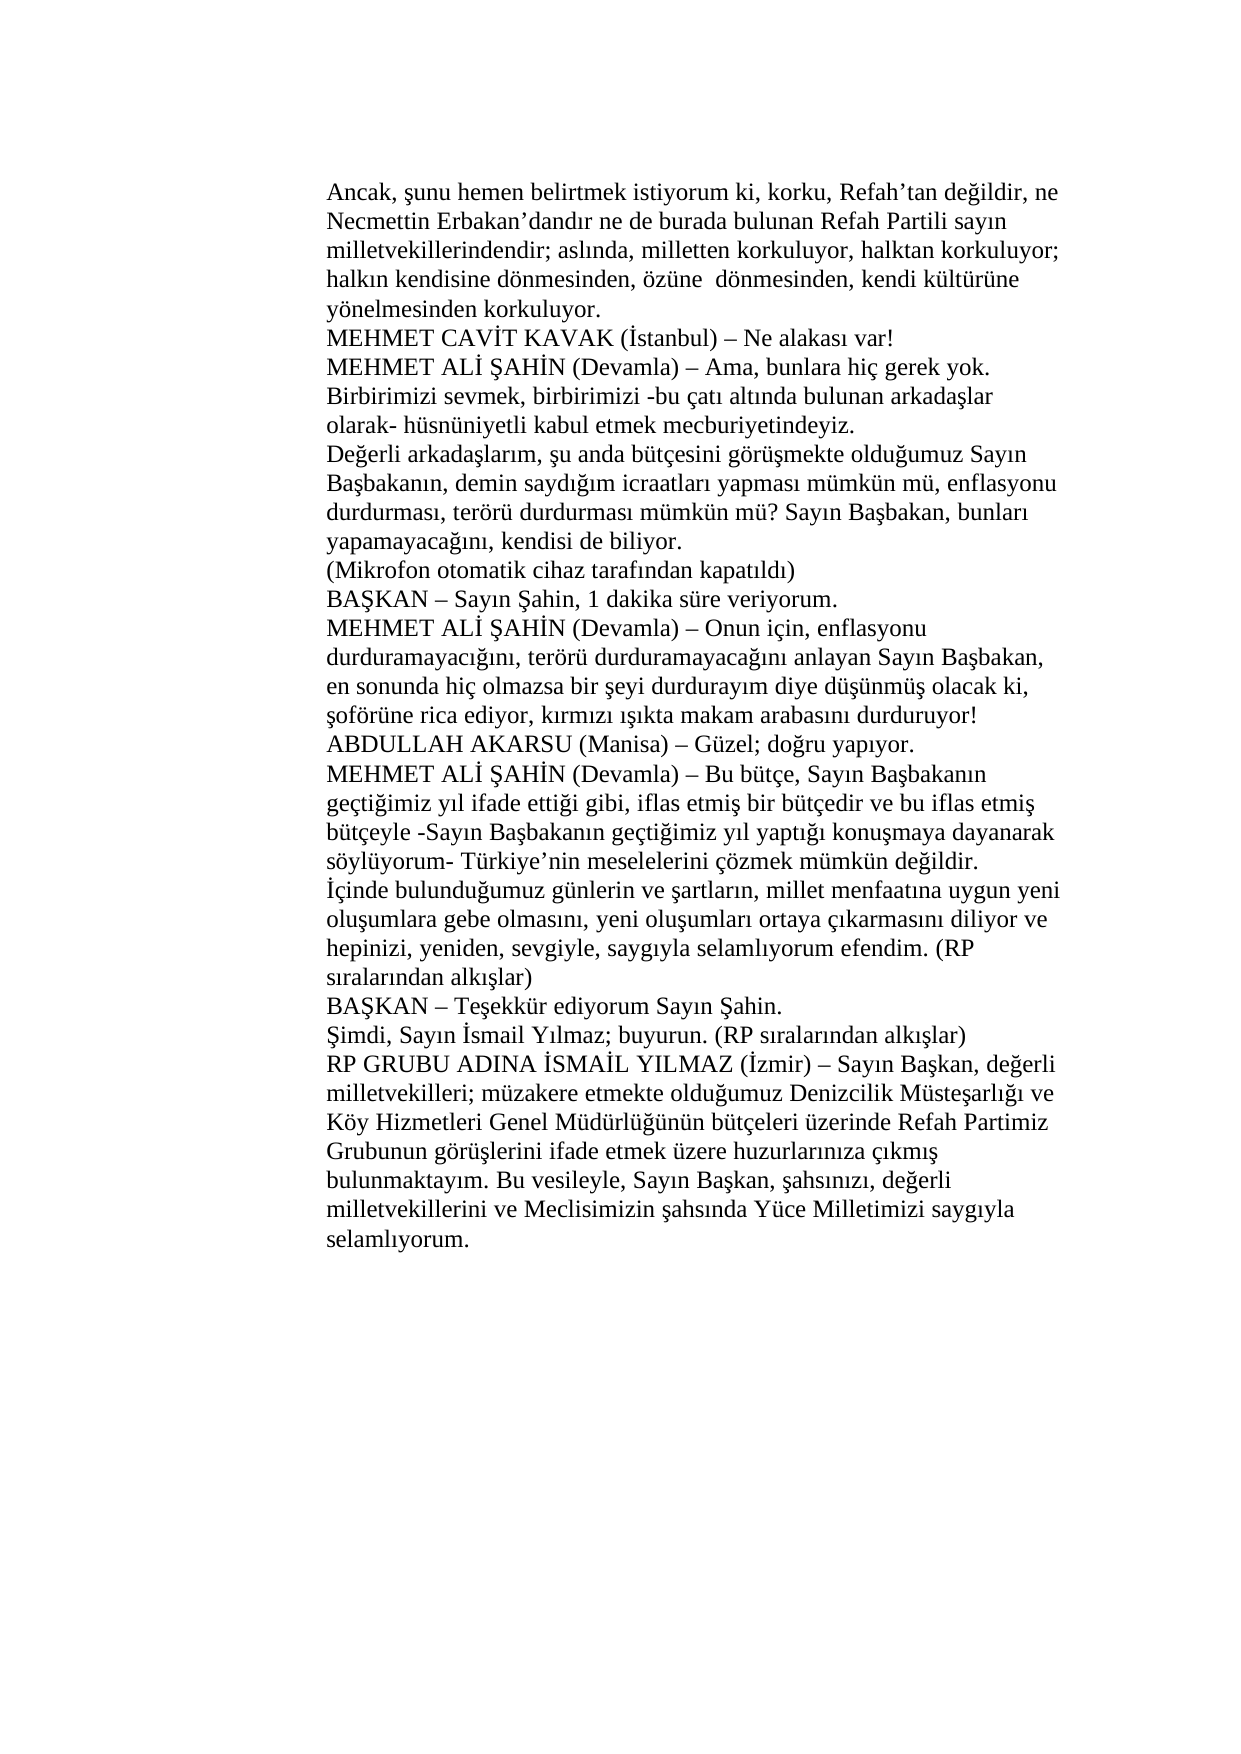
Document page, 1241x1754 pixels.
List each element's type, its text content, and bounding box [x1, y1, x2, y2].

text MEHMET CAVİT KAVAK (İstanbul) – Ne alakası var! [326, 322, 1065, 352]
text MEHMET ALİ ŞAHİN (Devamla) – Bu bütçe, Sayın Başbakanın geçtiğimiz yıl ifade ettiği gibi, iflas etmiş bir bütçedir ve bu iflas etmiş bütçeyle -Sayın Başbakanın geçtiğimiz yıl yaptığı konuşmaya dayanarak söylüyorum- Türkiye’nin meselelerini çözmek mümkün değildir. [326, 758, 1065, 875]
text BAŞKAN – Teşekkür ediyorum Sayın Şahin. [326, 991, 1065, 1020]
text (Mikrofon otomatik cihaz tarafından kapatıldı) [326, 555, 1065, 584]
text İçinde bulunduğumuz günlerin ve şartların, millet menfaatına uygun yeni oluşumlara gebe olmasını, yeni oluşumları ortaya çıkarmasını diliyor ve hepinizi, yeniden, sevgiyle, saygıyla selamlıyorum efendim. (RP sıralarından alkışlar) [326, 875, 1065, 991]
text Değerli arkadaşlarım, şu anda bütçesini görüşmekte olduğumuz Sayın Başbakanın, demin saydığım icraatları yapması mümkün mü, enflasyonu durdurması, terörü durdurması mümkün mü? Sayın Başbakan, bunları yapamayacağını, kendisi de biliyor. [326, 439, 1065, 555]
text Şimdi, Sayın İsmail Yılmaz; buyurun. (RP sıralarından alkışlar) [326, 1020, 1065, 1049]
text BAŞKAN – Sayın Şahin, 1 dakika süre veriyorum. [326, 584, 1065, 613]
text RP GRUBU ADINA İSMAİL YILMAZ (İzmir) – Sayın Başkan, değerli milletvekilleri; müzakere etmekte olduğumuz Denizcilik Müsteşarlığı ve Köy Hizmetleri Genel Müdürlüğünün bütçeleri üzerinde Refah Partimiz Grubunun görüşlerini ifade etmek üzere huzurlarınıza çıkmış bulunmaktayım. Bu vesileyle, Sayın Başkan, şahsınızı, değerli milletvekillerini ve Meclisimizin şahsında Yüce Milletimizi saygıyla selamlıyorum. [326, 1049, 1065, 1252]
text ABDULLAH AKARSU (Manisa) – Güzel; doğru yapıyor. [326, 729, 1065, 758]
text MEHMET ALİ ŞAHİN (Devamla) – Onun için, enflasyonu durduramayacığını, terörü durduramayacağını anlayan Sayın Başbakan, en sonunda hiç olmazsa bir şeyi durdurayım diye düşünmüş olacak ki, şoförüne rica ediyor, kırmızı ışıkta makam arabasını durduruyor! [326, 613, 1065, 729]
text Ancak, şunu hemen belirtmek istiyorum ki, korku, Refah’tan değildir, ne Necmettin Erbakan’dandır ne de burada bulunan Refah Partili sayın milletvekillerindendir; aslında, milletten korkuluyor, halktan korkuluyor; halkın kendisine dönmesinden, özüne dönmesinden, kendi kültürüne yönelmesinden korkuluyor. [326, 177, 1065, 322]
text MEHMET ALİ ŞAHİN (Devamla) – Ama, bunlara hiç gerek yok. Birbirimizi sevmek, birbirimizi -bu çatı altında bulunan arkadaşlar olarak- hüsnüniyetli kabul etmek mecburiyetindeyiz. [326, 352, 1065, 439]
